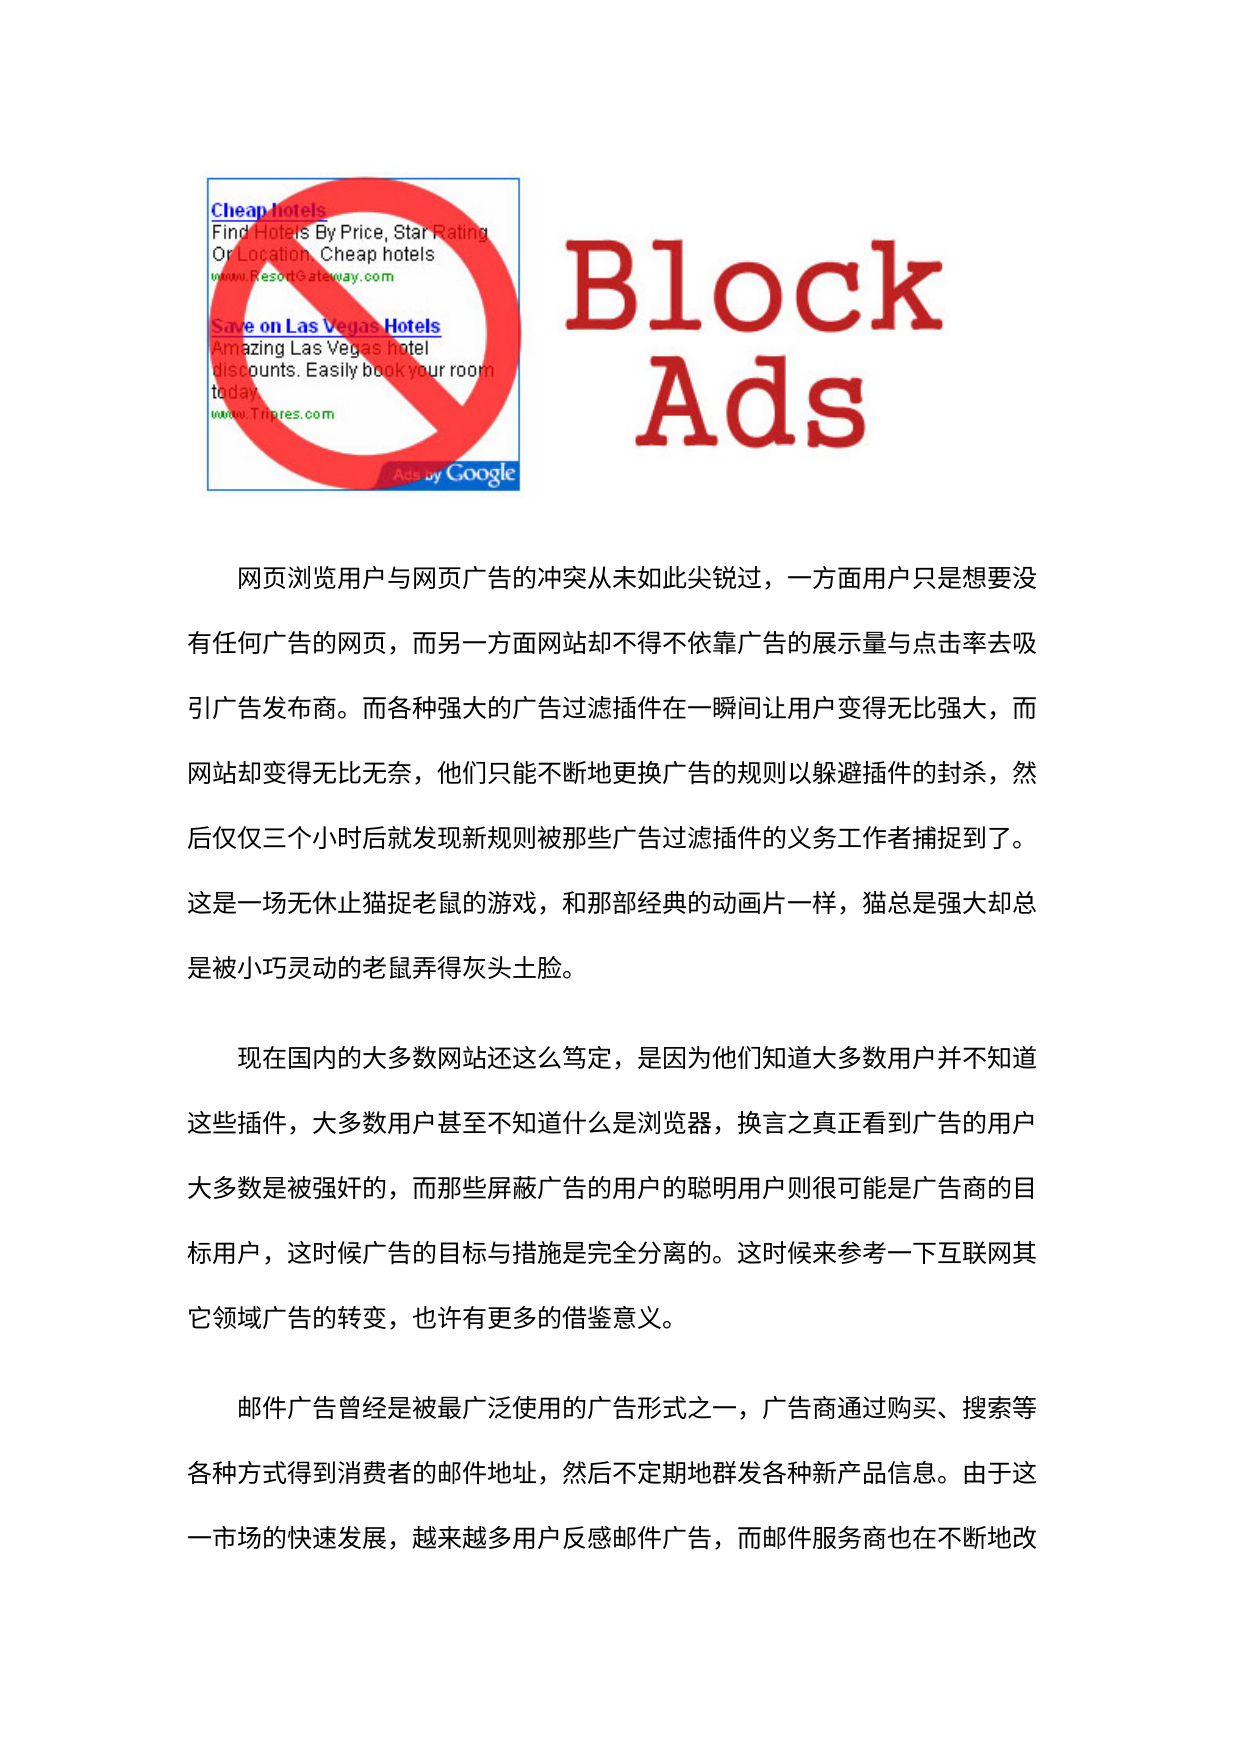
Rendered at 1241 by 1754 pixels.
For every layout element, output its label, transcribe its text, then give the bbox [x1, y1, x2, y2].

picture [187, 162, 969, 513]
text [187, 1374, 1053, 1569]
text 现在国内的大多数网站还这么笃定，是因为他们知道大多数用户并不知道这些插件，大多数用户甚至不知道什么是浏览器，换言之真正看到广告的用户大多数是被强奸的，而那些屏蔽广告的用户的聪明用户则很可能是广告商的目标用户，这时候广告的目标与措施是完全分离的。这时候来参考一下互联网其它领域广告的转变，也许有更多的借鉴意义。 [187, 1024, 1053, 1349]
text 网页浏览用户与网页广告的冲突从未如此尖锐过，一方面用户只是想要没有任何广告的网页，而另一方面网站却不得不依靠广告的展示量与点击率去吸引广告发布商。而各种强大的广告过滤插件在一瞬间让用户变得无比强大，而网站却变得无比无奈，他们只能不断地更换广告的规则以躲避插件的封杀，然后仅仅三个小时后就发现新规则被那些广告过滤插件的义务工作者捕捉到了。这是一场无休止猫捉老鼠的游戏，和那部经典的动画片一样，猫总是强大却总是被小巧灵动的老鼠弄得灰头土脸。 [187, 544, 1053, 999]
